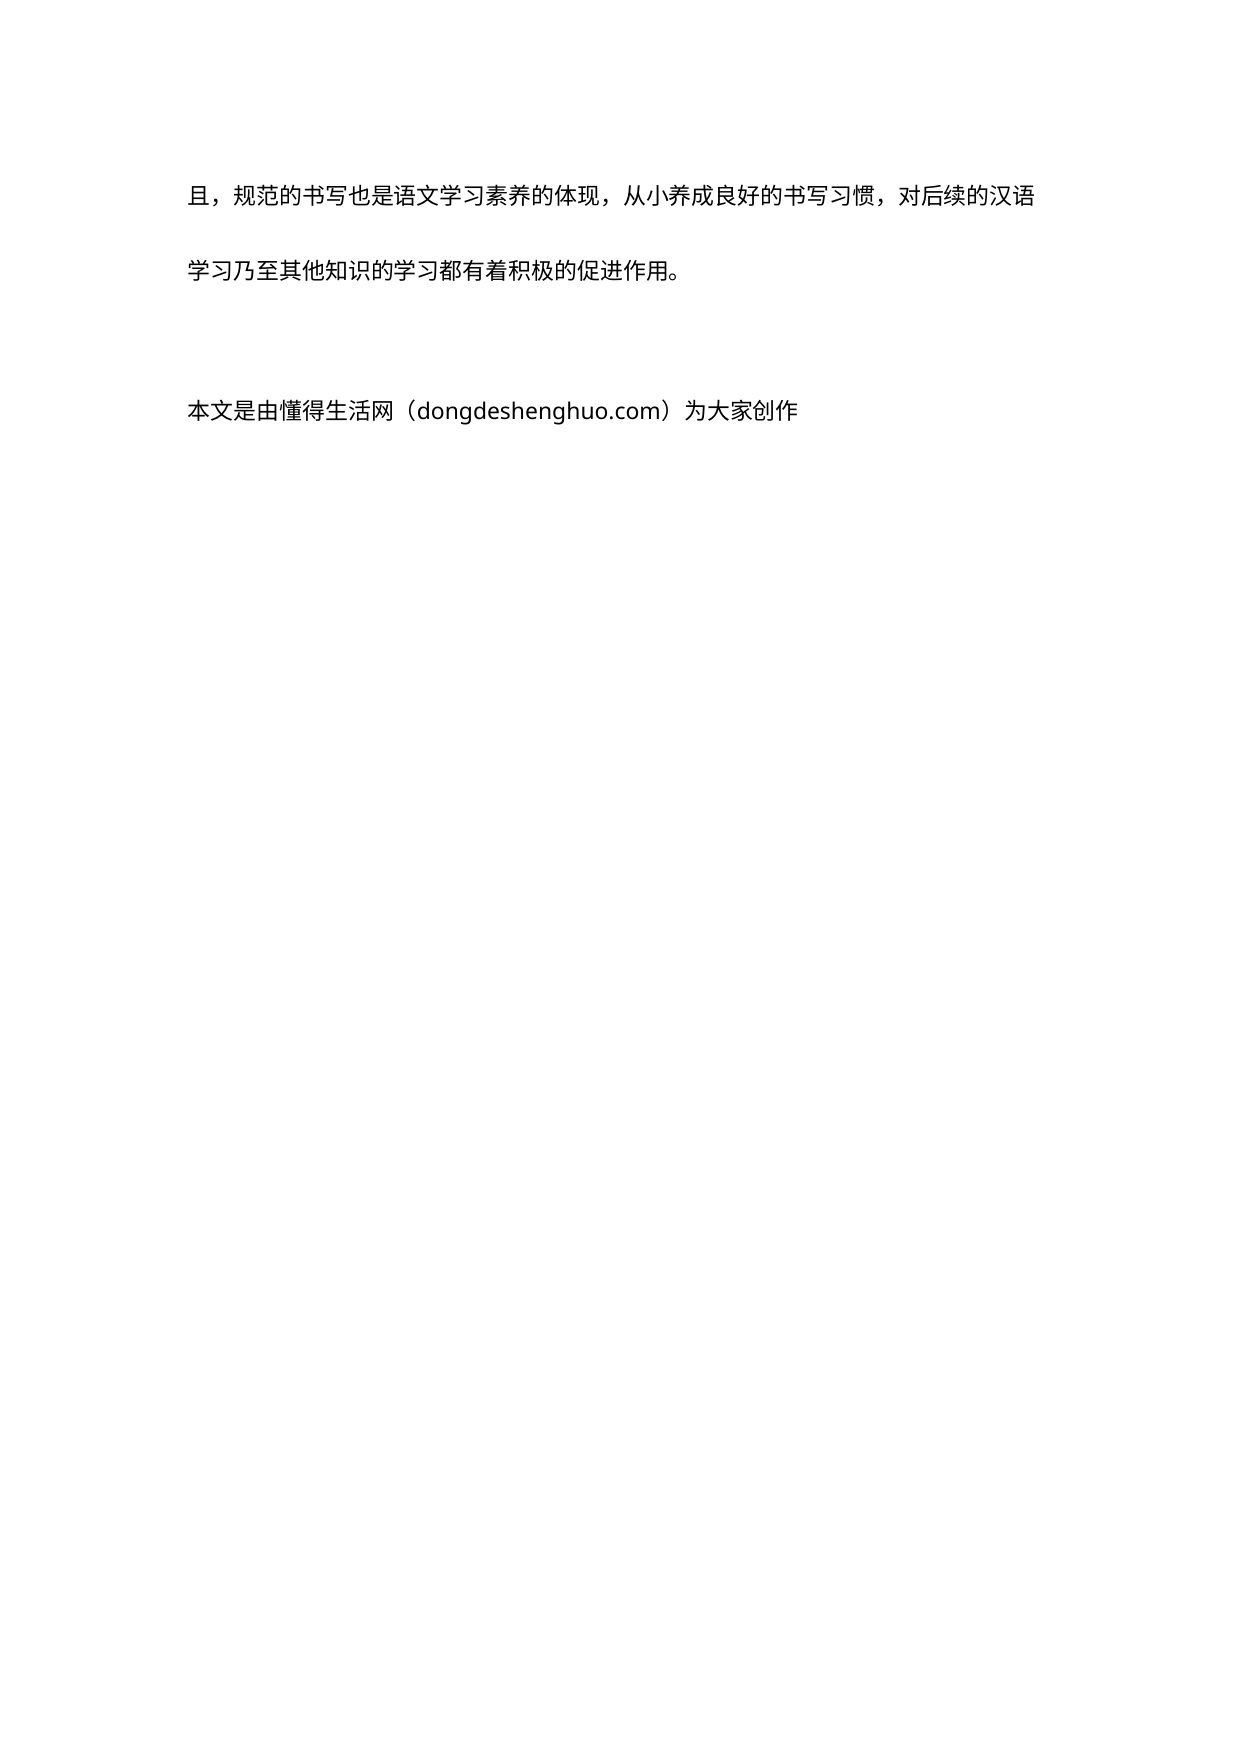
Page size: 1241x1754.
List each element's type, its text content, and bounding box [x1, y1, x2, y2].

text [187, 162, 1053, 302]
text 本文是由懂得生活网（dongdeshenghuo.com）为大家创作 [187, 377, 1053, 442]
